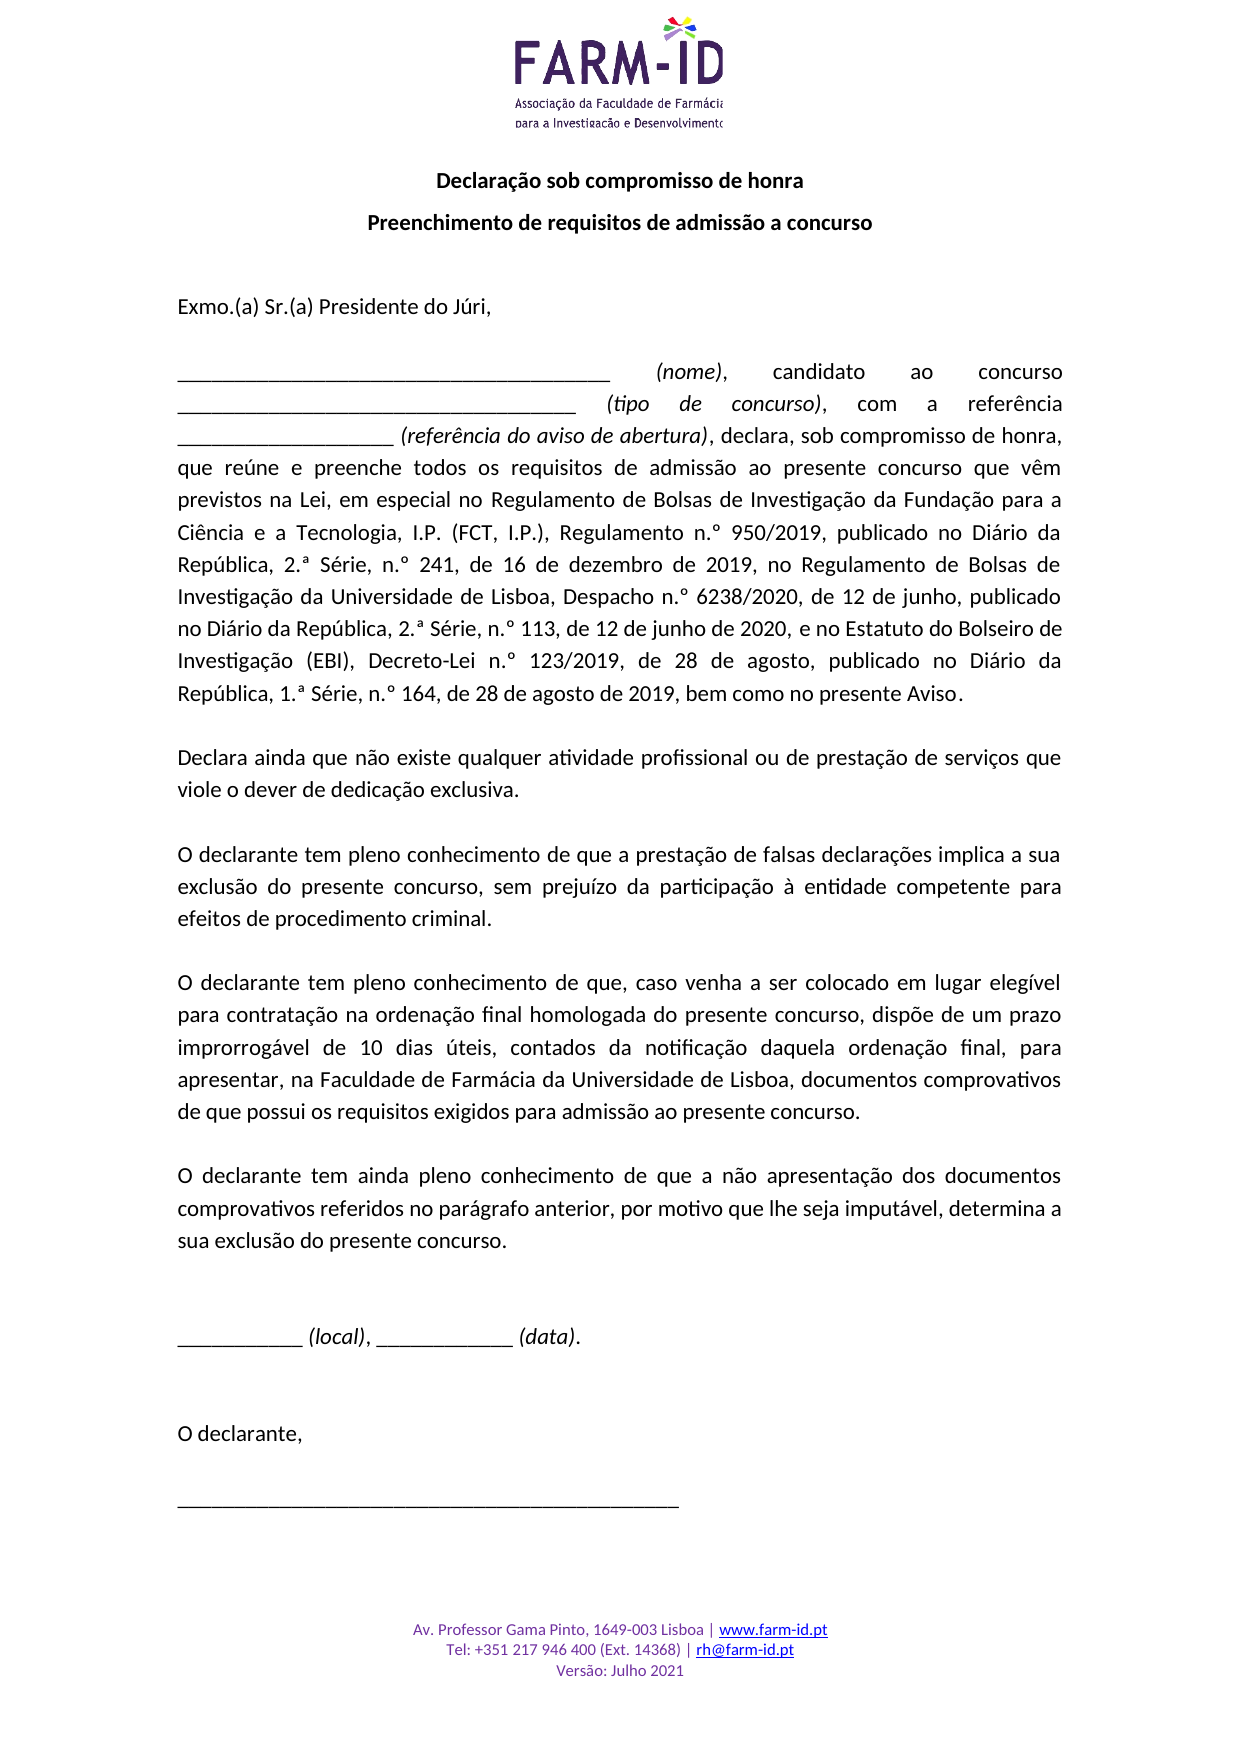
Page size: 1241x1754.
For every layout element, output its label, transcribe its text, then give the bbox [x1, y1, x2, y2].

text ______________________________________ (nome), candidato ao concurso ___________________________________ (tipo de concurso), com a referência ___________________ (referência do aviso de abertura), declara, sob compromisso de honra, que reúne e preenche todos os requisitos de admissão ao presente concurso que vêm previstos na Lei, em especial no Regulamento de Bolsas de Investigação da Fundação para a Ciência e a Tecnologia, I.P. (FCT, I.P.), Regulamento n.º 950/2019, publicado no Diário da República, 2.ª Série, n.º 241, de 16 de dezembro de 2019, no Regulamento de Bolsas de Investigação da Universidade de Lisboa, Despacho n.º 6238/2020, de 12 de junho, publicado no Diário da República, 2.ª Série, n.º 113, de 12 de junho de 2020, e no Estatuto do Bolseiro de Investigação (EBI), Decreto-Lei n.º 123/2019, de 28 de agosto, publicado no Diário da República, 1.ª Série, n.º 164, de 28 de agosto de 2019, bem como no presente Aviso. [177, 357, 1063, 707]
text Preenchimento de requisitos de admissão a concurso [177, 208, 1063, 237]
text O declarante tem ainda pleno conhecimento de que a não apresentação dos documentos comprovativos referidos no parágrafo anterior, por motivo que lhe seja imputável, determina a sua exclusão do presente concurso. [177, 1162, 1063, 1254]
text O declarante tem pleno conhecimento de que, caso venha a ser colocado em lugar elegível para contratação na ordenação final homologada do presente concurso, dispõe de um prazo improrrogável de 10 dias úteis, contados da notificação daquela ordenação final, para apresentar, na Faculdade de Farmácia da Universidade de Lisboa, documentos comprovativos de que possui os requisitos exigidos para admissão ao presente concurso. [177, 968, 1063, 1125]
text O declarante tem pleno conhecimento de que a prestação de falsas declarações implica a sua exclusão do presente concurso, sem prejuízo da participação à entidade competente para efeitos de procedimento criminal. [177, 840, 1063, 932]
text O declarante, [177, 1419, 1063, 1447]
text ___________ (local), ____________ (data). [177, 1322, 1063, 1351]
text Declaração sob compromisso de honra [177, 167, 1063, 194]
text ____________________________________________ [177, 1483, 1063, 1511]
text Exmo.(a) Sr.(a) Presidente do Júri, [177, 292, 1063, 321]
picture [513, 14, 723, 127]
text Declara ainda que não existe qualquer atividade profissional ou de prestação de serviços que viole o dever de dedicação exclusiva. [177, 743, 1063, 803]
